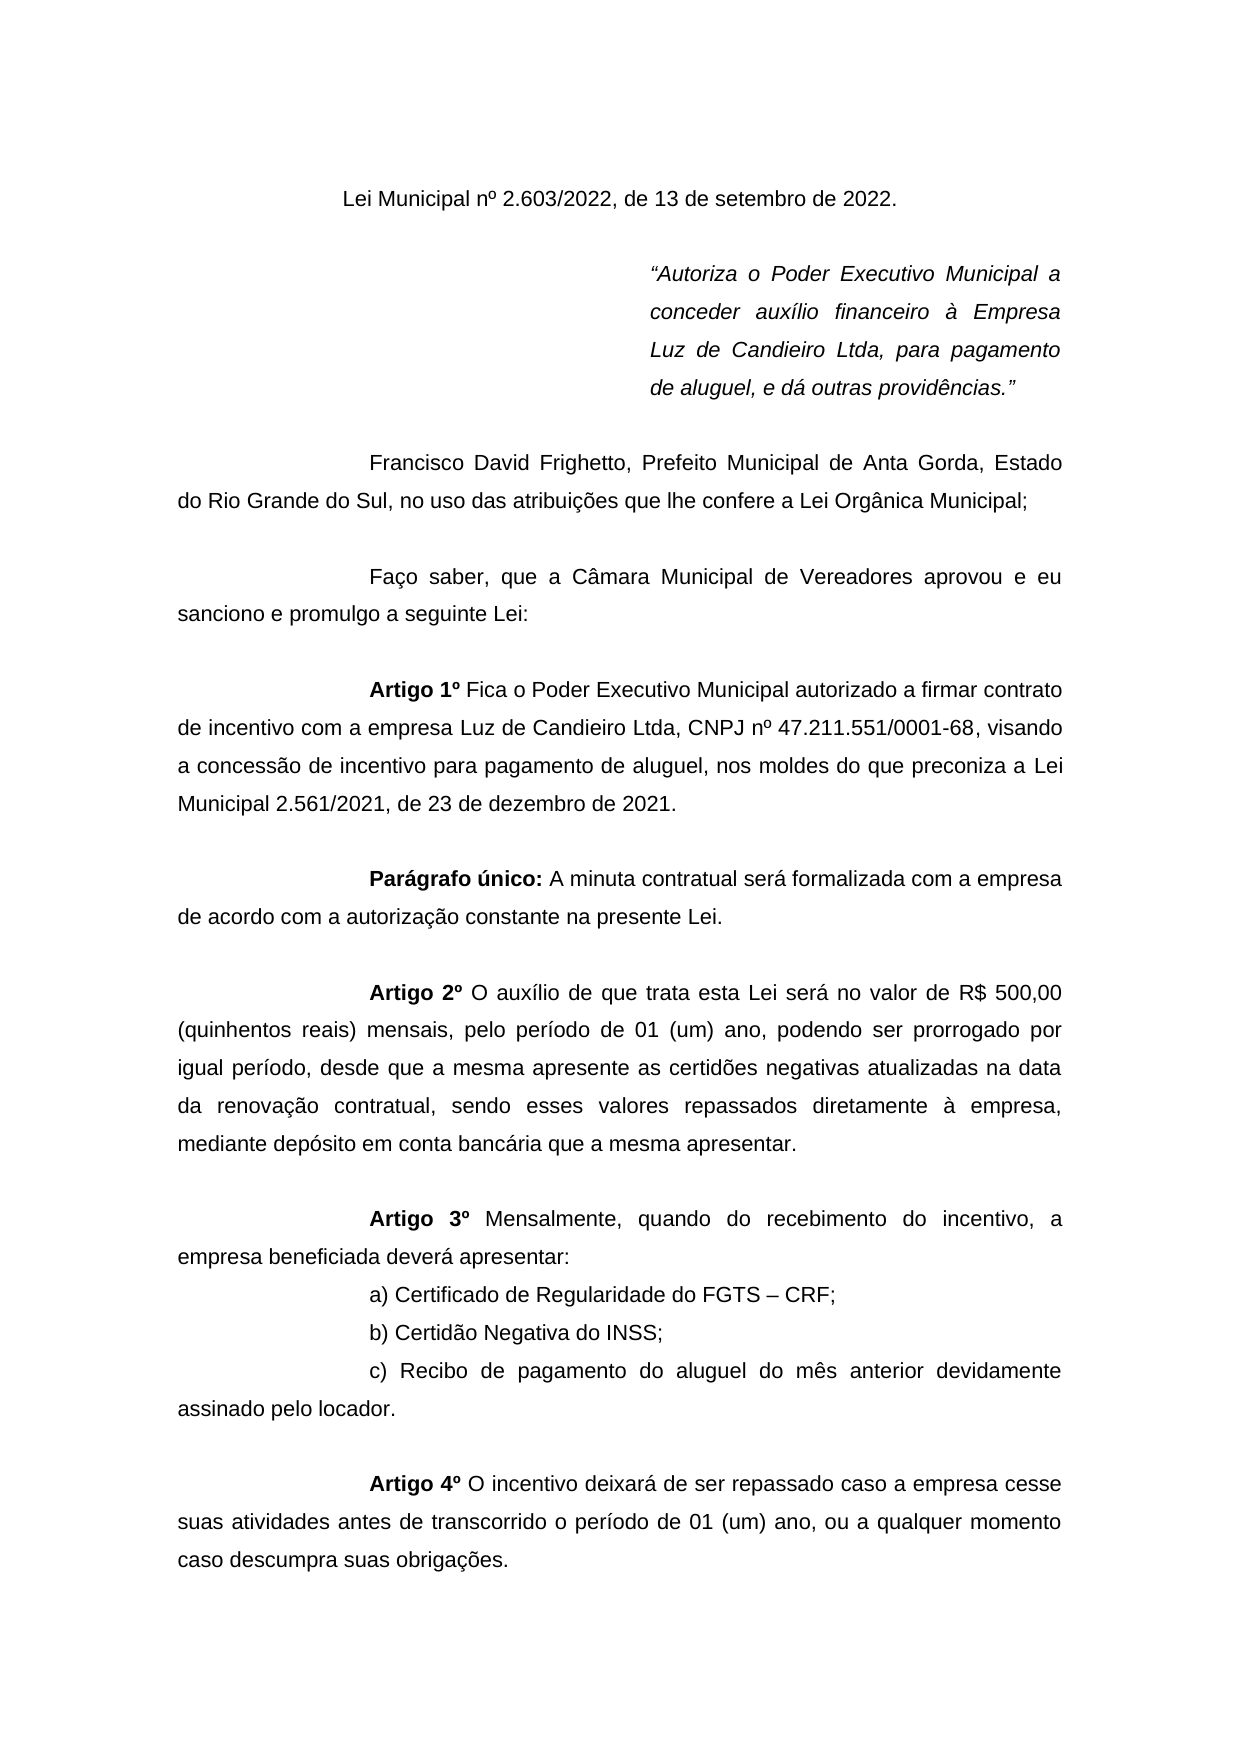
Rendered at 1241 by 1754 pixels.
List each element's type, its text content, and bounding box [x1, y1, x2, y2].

text Francisco David Frighetto, Prefeito Municipal de Anta Gorda, Estado do Rio Grande do Sul, no uso das atribuições que lhe confere a Lei Orgânica Municipal; [177, 450, 1063, 513]
text Artigo 2º O auxílio de que trata esta Lei será no valor de R$ 500,00 (quinhentos reais) mensais, pelo período de 01 (um) ano, podendo ser prorrogado por igual período, desde que a mesma apresente as certidões negativas atualizadas na data da renovação contratual, sendo esses valores repassados diretamente à empresa, mediante depósito em conta bancária que a mesma apresentar. [177, 979, 1063, 1156]
text Artigo 1º Fica o Poder Executivo Municipal autorizado a firmar contrato de incentivo com a empresa Luz de Candieiro Ltda, CNPJ nº 47.211.551/0001-68, visando a concessão de incentivo para pagamento de aluguel, nos moldes do que preconiza a Lei Municipal 2.561/2021, de 23 de dezembro de 2021. [177, 677, 1063, 816]
text Parágrafo único: A minuta contratual será formalizada com a empresa de acordo com a autorização constante na presente Lei. [177, 866, 1063, 929]
text “Autoriza o Poder Executivo Municipal a conceder auxílio financeiro à Empresa Luz de Candieiro Ltda, para pagamento de aluguel, e dá outras providências.” [650, 261, 1063, 400]
text b) Certidão Negativa do INSS; [177, 1320, 1063, 1345]
text Lei Municipal nº 2.603/2022, de 13 de setembro de 2022. [177, 185, 1063, 211]
text c) Recibo de pagamento do aluguel do mês anterior devidamente assinado pelo locador. [177, 1358, 1063, 1421]
text Artigo 4º O incentivo deixará de ser repassado caso a empresa cesse suas atividades antes de transcorrido o período de 01 (um) ano, ou a qualquer momento caso descumpra suas obrigações. [177, 1471, 1063, 1572]
text Faço saber, que a Câmara Municipal de Vereadores aprovou e eu sanciono e promulgo a seguinte Lei: [177, 563, 1063, 627]
text Artigo 3º Mensalmente, quando do recebimento do incentivo, a empresa beneficiada deverá apresentar: [177, 1206, 1063, 1269]
text a) Certificado de Regularidade do FGTS – CRF; [177, 1282, 1063, 1307]
